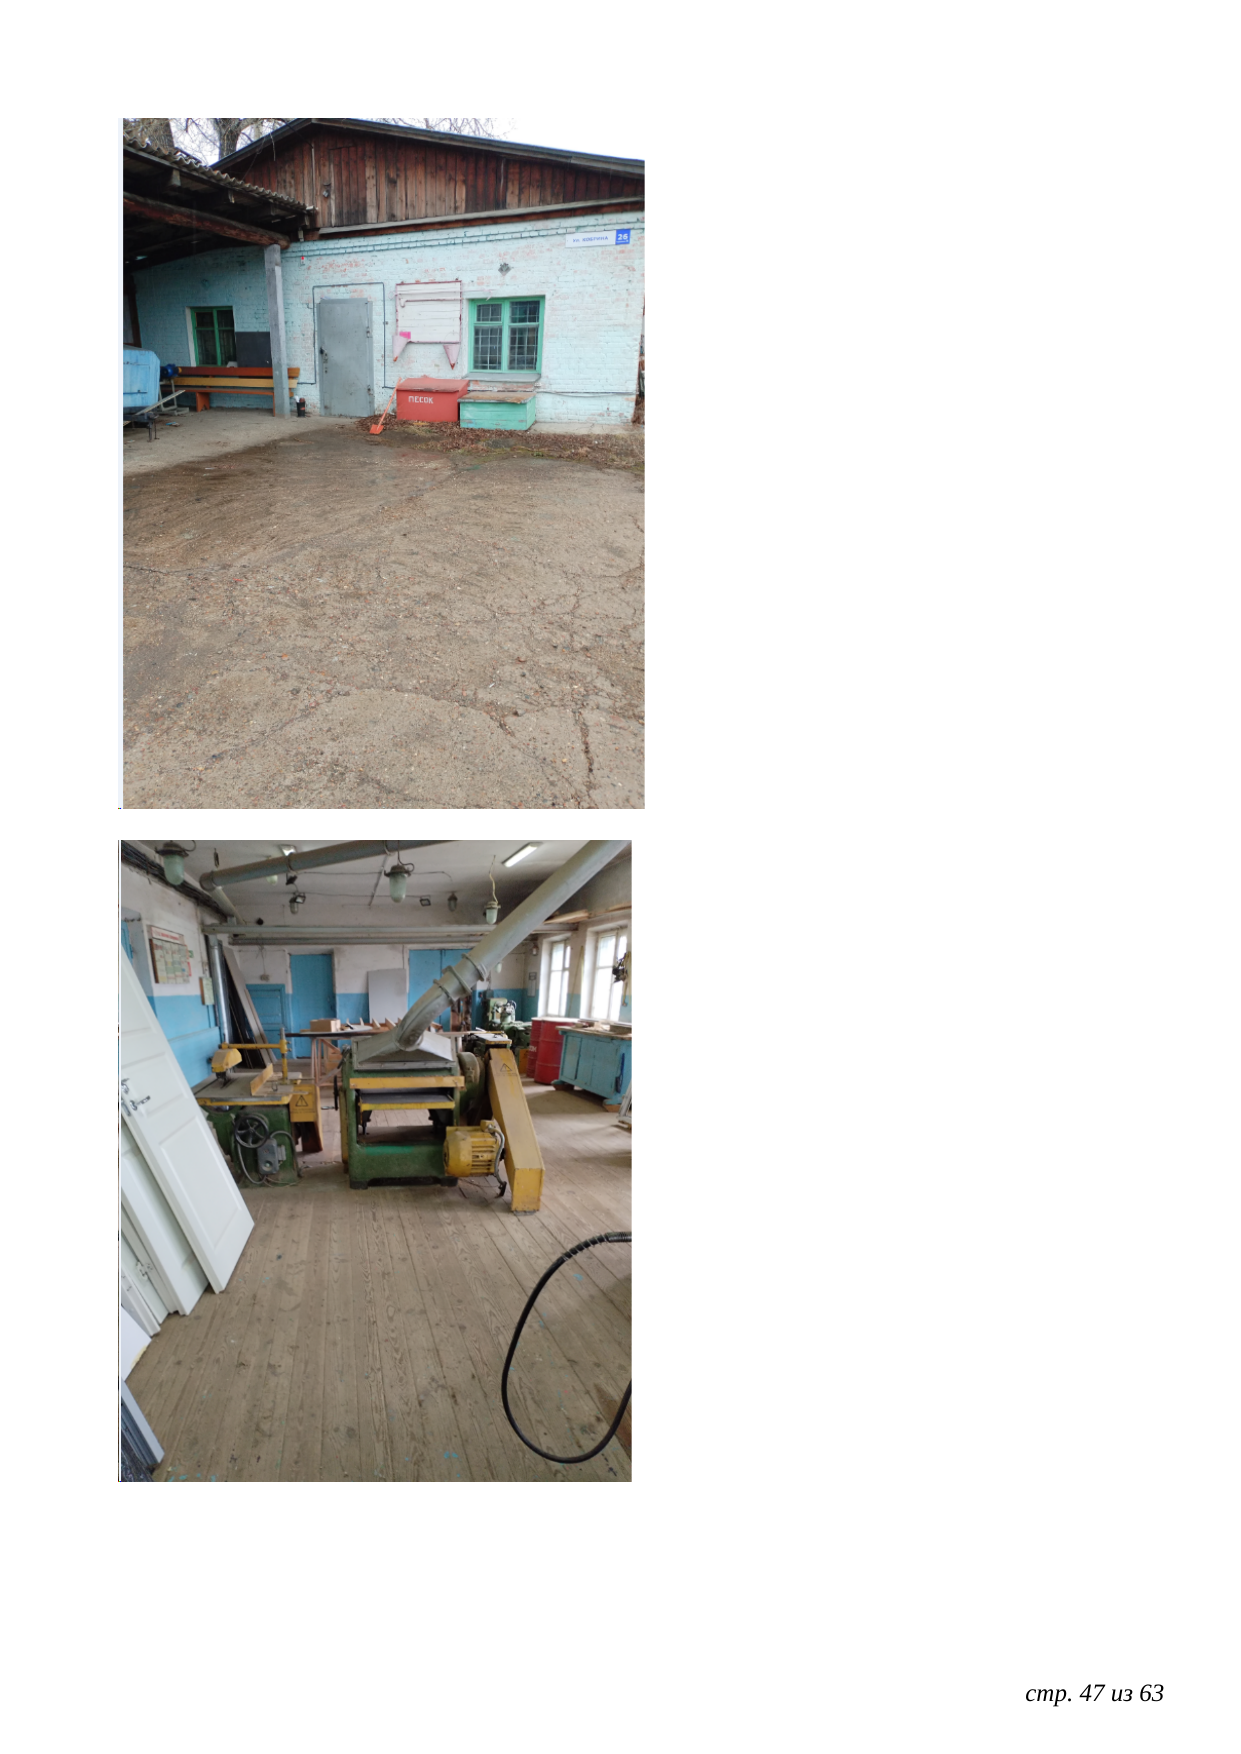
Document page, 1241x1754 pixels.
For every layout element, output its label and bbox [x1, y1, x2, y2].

picture [118, 118, 645, 809]
picture [118, 840, 632, 1482]
